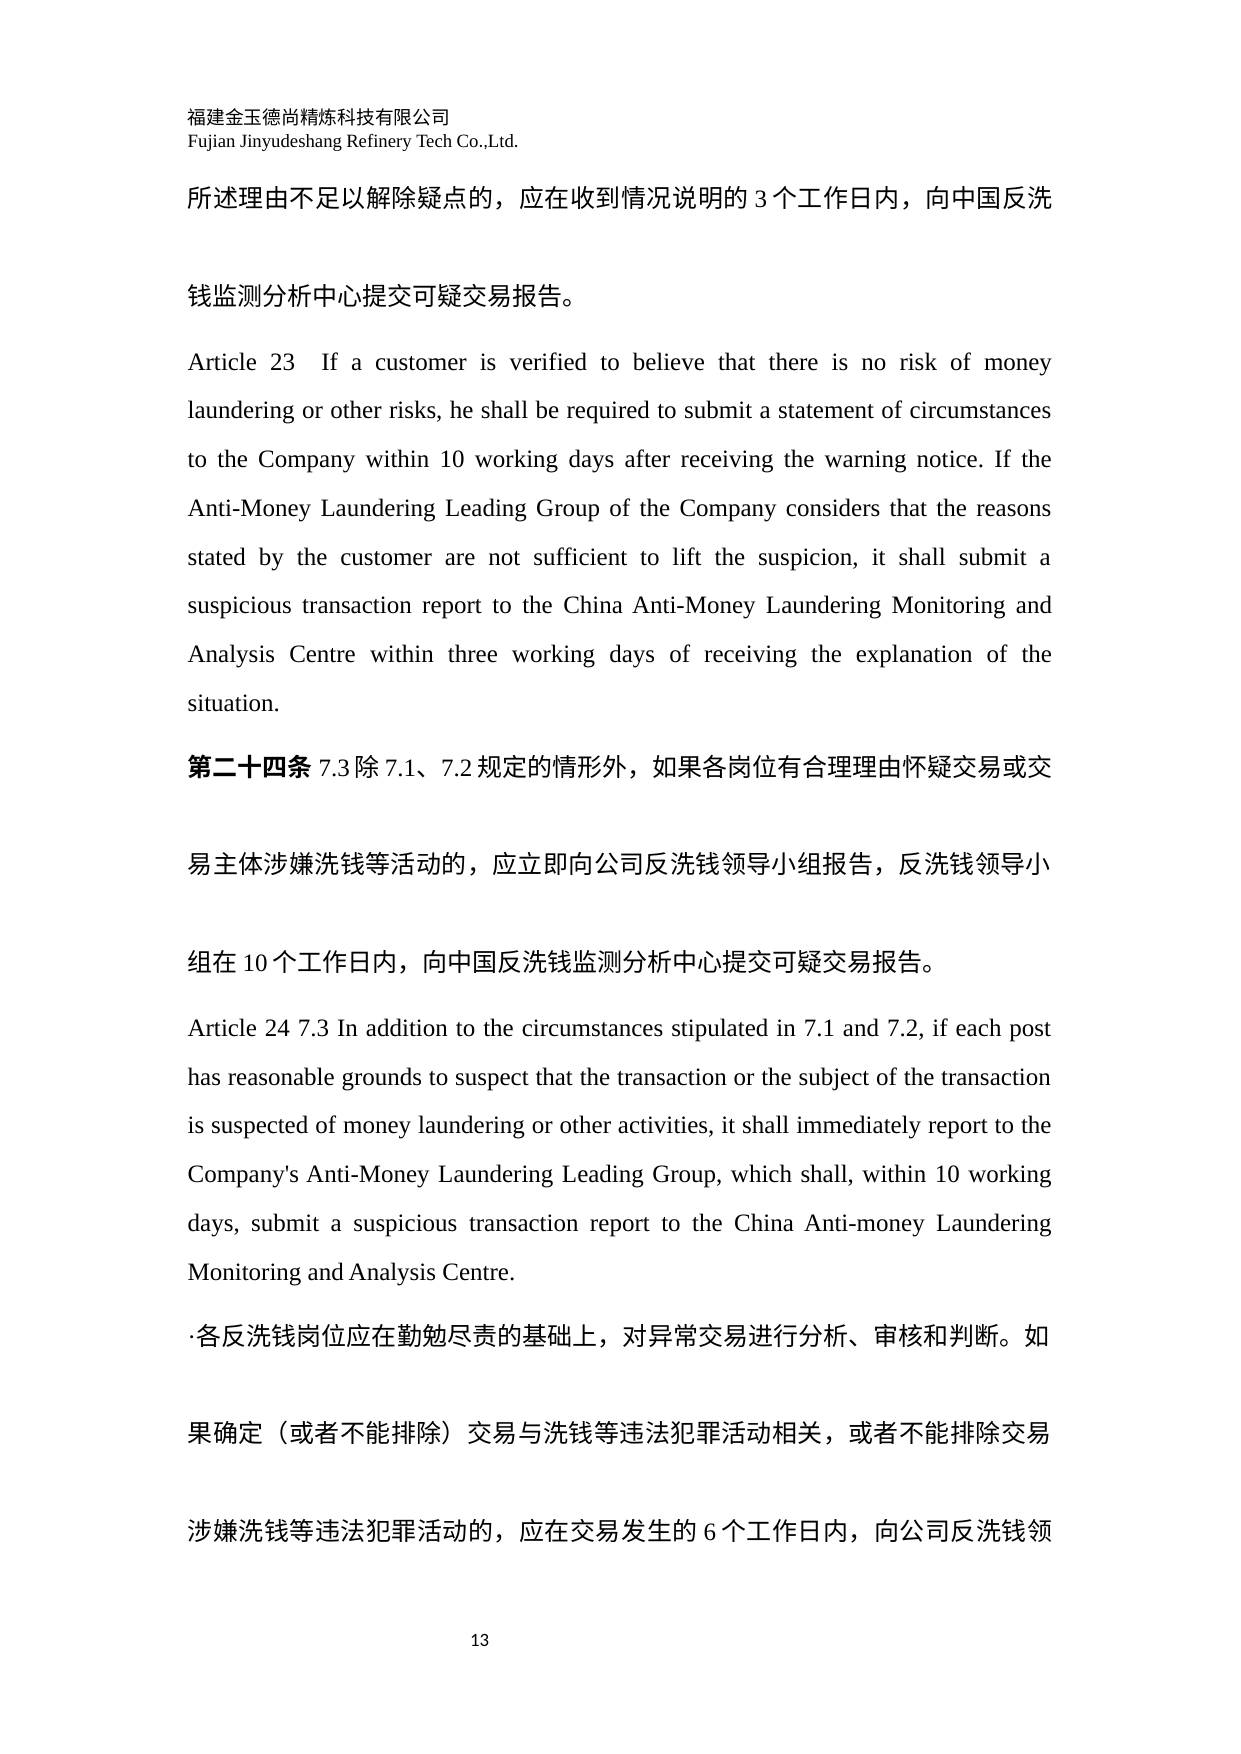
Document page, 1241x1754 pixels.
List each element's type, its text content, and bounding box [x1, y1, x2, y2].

list Article 23 If a customer is verified to believe that there is no risk of money laundering or other risks, he shall be required to submit a statement of circumstances to the Company within 10 working days after receiving the warning notice. If the Anti-Money Laundering Leading Group of the Company considers that the reasons stated by the customer are not sufficient to lift the suspicion, it shall submit a suspicious transaction report to the China Anti-Money Laundering Monitoring and Analysis Centre within three working days of receiving the explanation of the situation. [187, 345, 1053, 719]
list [187, 164, 1053, 327]
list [187, 1302, 1053, 1562]
list 第二十四条 7.3除7.1、7.2规定的情形外，如果各岗位有合理理由怀疑交易或交易主体涉嫌洗钱等活动的，应立即向公司反洗钱领导小组报告，反洗钱领导小组在10个工作日内，向中国反洗钱监测分析中心提交可疑交易报告。 [187, 733, 1053, 993]
list Article 24 7.3 In addition to the circumstances stipulated in 7.1 and 7.2, if each post has reasonable grounds to suspect that the transaction or the subject of the transaction is suspected of money laundering or other activities, it shall immediately report to the Company's Anti-Money Laundering Leading Group, which shall, within 10 working days, submit a suspicious transaction report to the China Anti-money Laundering Monitoring and Analysis Centre. [187, 1011, 1053, 1287]
